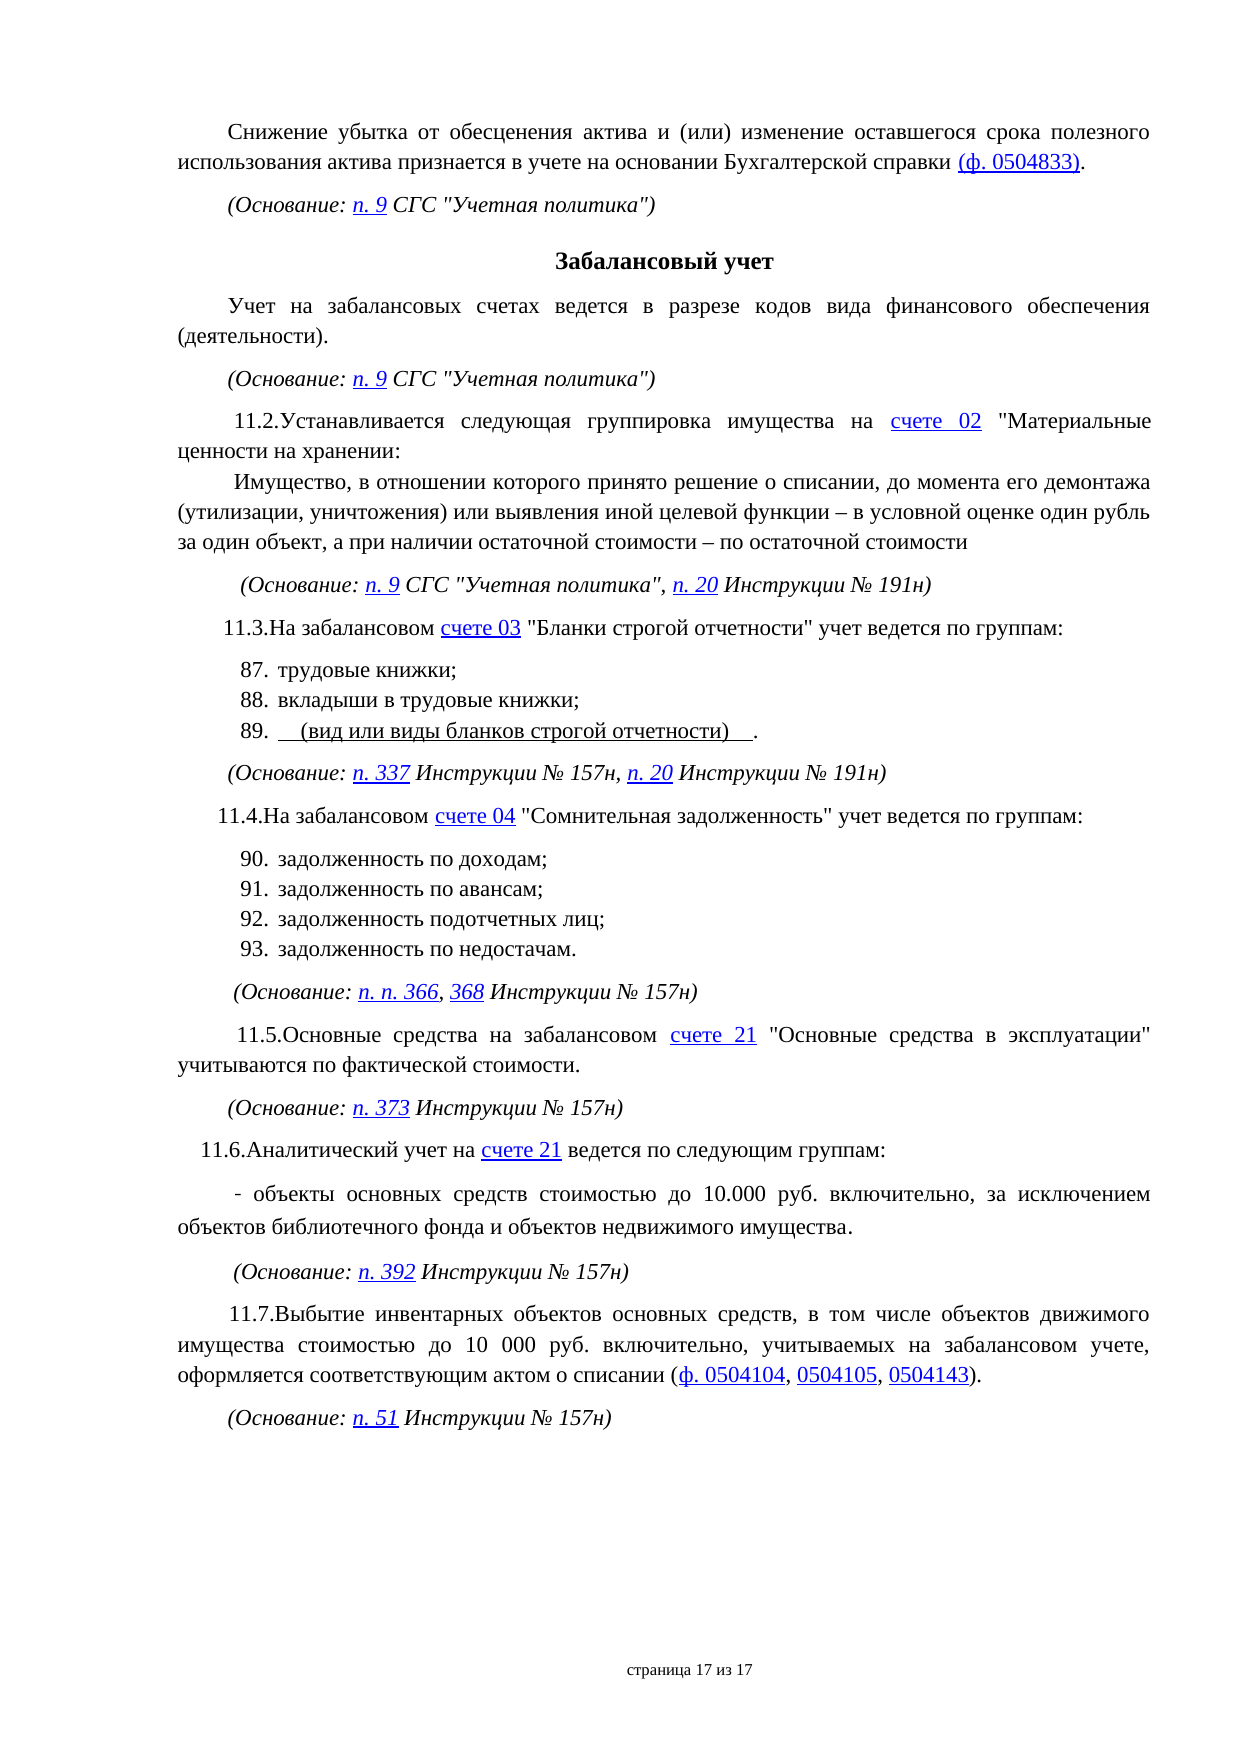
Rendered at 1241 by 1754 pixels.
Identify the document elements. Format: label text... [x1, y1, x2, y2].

text (Основание: п. п. 366, 368 Инструкции № 157н) [177, 978, 1152, 1004]
text (Основание: п. 9 СГС "Учетная политика") [177, 365, 1152, 391]
text 11.2.Устанавливается следующая группировка имущества на счете 02 "Материальные ценности на хранении: [177, 407, 1152, 464]
text 11.3.На забалансовом счете 03 "Бланки строгой отчетности" учет ведется по группам: [177, 614, 1152, 640]
text (Основание: п. 51 Инструкции № 157н) [177, 1404, 1152, 1430]
list Учет на забалансовых счетах ведется в разрезе кодов вида финансового обеспечения (деятельности). [177, 292, 1152, 348]
text 11.7.Выбытие инвентарных объектов основных средств, в том числе объектов движимого имущества стоимостью до 10 000 руб. включительно, учитываемых на забалансовом учете, оформляется соответствующим актом о списании (ф. 0504104, 0504105, 0504143). [177, 1301, 1152, 1387]
text (Основание: п. 337 Инструкции № 157н, п. 20 Инструкции № 191н) [177, 759, 1152, 786]
list трудовые книжки; [240, 656, 1152, 683]
text Имущество, в отношении которого принято решение о списании, до момента его демонтажа (утилизации, уничтожения) или выявления иной целевой функции – в условной оценке один рубль за один объект, а при наличии остаточной стоимости – по остаточной стоимости [177, 468, 1152, 554]
list вкладыши в трудовые книжки; [240, 687, 1152, 713]
list задолженность по недостачам. [240, 936, 1152, 962]
text (Основание: п. 373 Инструкции № 157н) [177, 1094, 1152, 1120]
text (Основание: п. 9 СГС "Учетная политика") [177, 191, 1152, 217]
list задолженность по авансам; [240, 875, 1152, 901]
list задолженность подотчетных лиц; [240, 905, 1152, 932]
list задолженность по доходам; [240, 845, 1152, 871]
text (Основание: п. 9 СГС "Учетная политика", п. 20 Инструкции № 191н) [177, 571, 1152, 597]
text 11.4.На забалансовом счете 04 "Сомнительная задолженность" учет ведется по группам: [177, 802, 1152, 828]
text - объекты основных средств стоимостью до 10.000 руб. включительно, за исключением объектов библиотечного фонда и объектов недвижимого имущества. [177, 1179, 1152, 1241]
list Снижение убытка от обесценения актива и (или) изменение оставшегося срока полезного использования актива признается в учете на основании Бухгалтерской справки (ф. 0504833). [177, 118, 1152, 175]
text 11.6.Аналитический учет на счете 21 ведется по следующим группам: [177, 1137, 1152, 1163]
text 11.5.Основные средства на забалансовом счете 21 "Основные средства в эксплуатации" учитываются по фактической стоимости. [177, 1021, 1152, 1077]
text (Основание: п. 392 Инструкции № 157н) [177, 1258, 1152, 1284]
list (вид или виды бланков строгой отчетности) . [240, 717, 1152, 743]
text Забалансовый учет [177, 246, 1152, 275]
